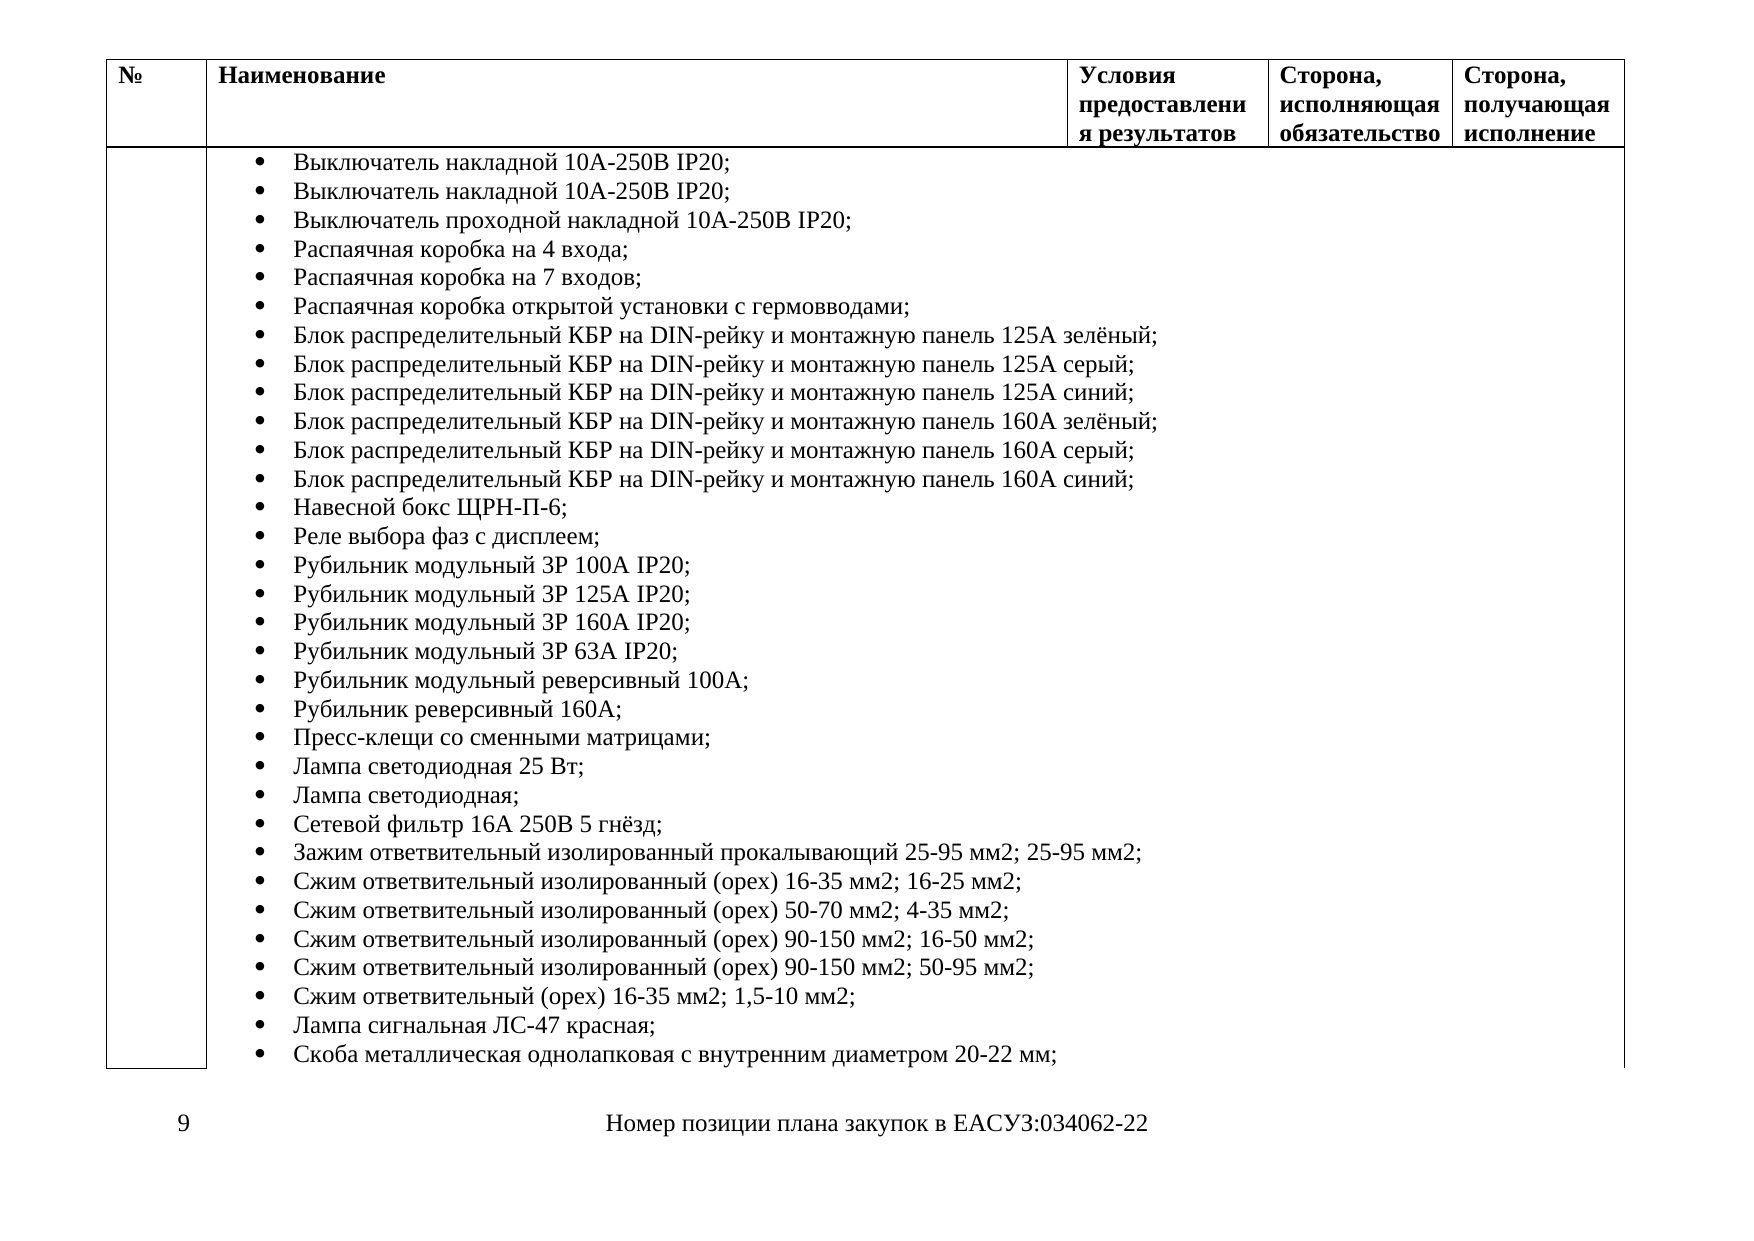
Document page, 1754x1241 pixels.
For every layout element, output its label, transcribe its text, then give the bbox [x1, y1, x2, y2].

table_header Наименование [207, 60, 1067, 146]
table_header Сторона, получающая исполнение [1453, 60, 1624, 146]
table_header Условия предоставления результатов [1068, 60, 1268, 146]
table_header № [107, 60, 206, 146]
table_header Сторона, исполняющая обязательство [1269, 60, 1452, 146]
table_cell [207, 148, 1624, 1067]
